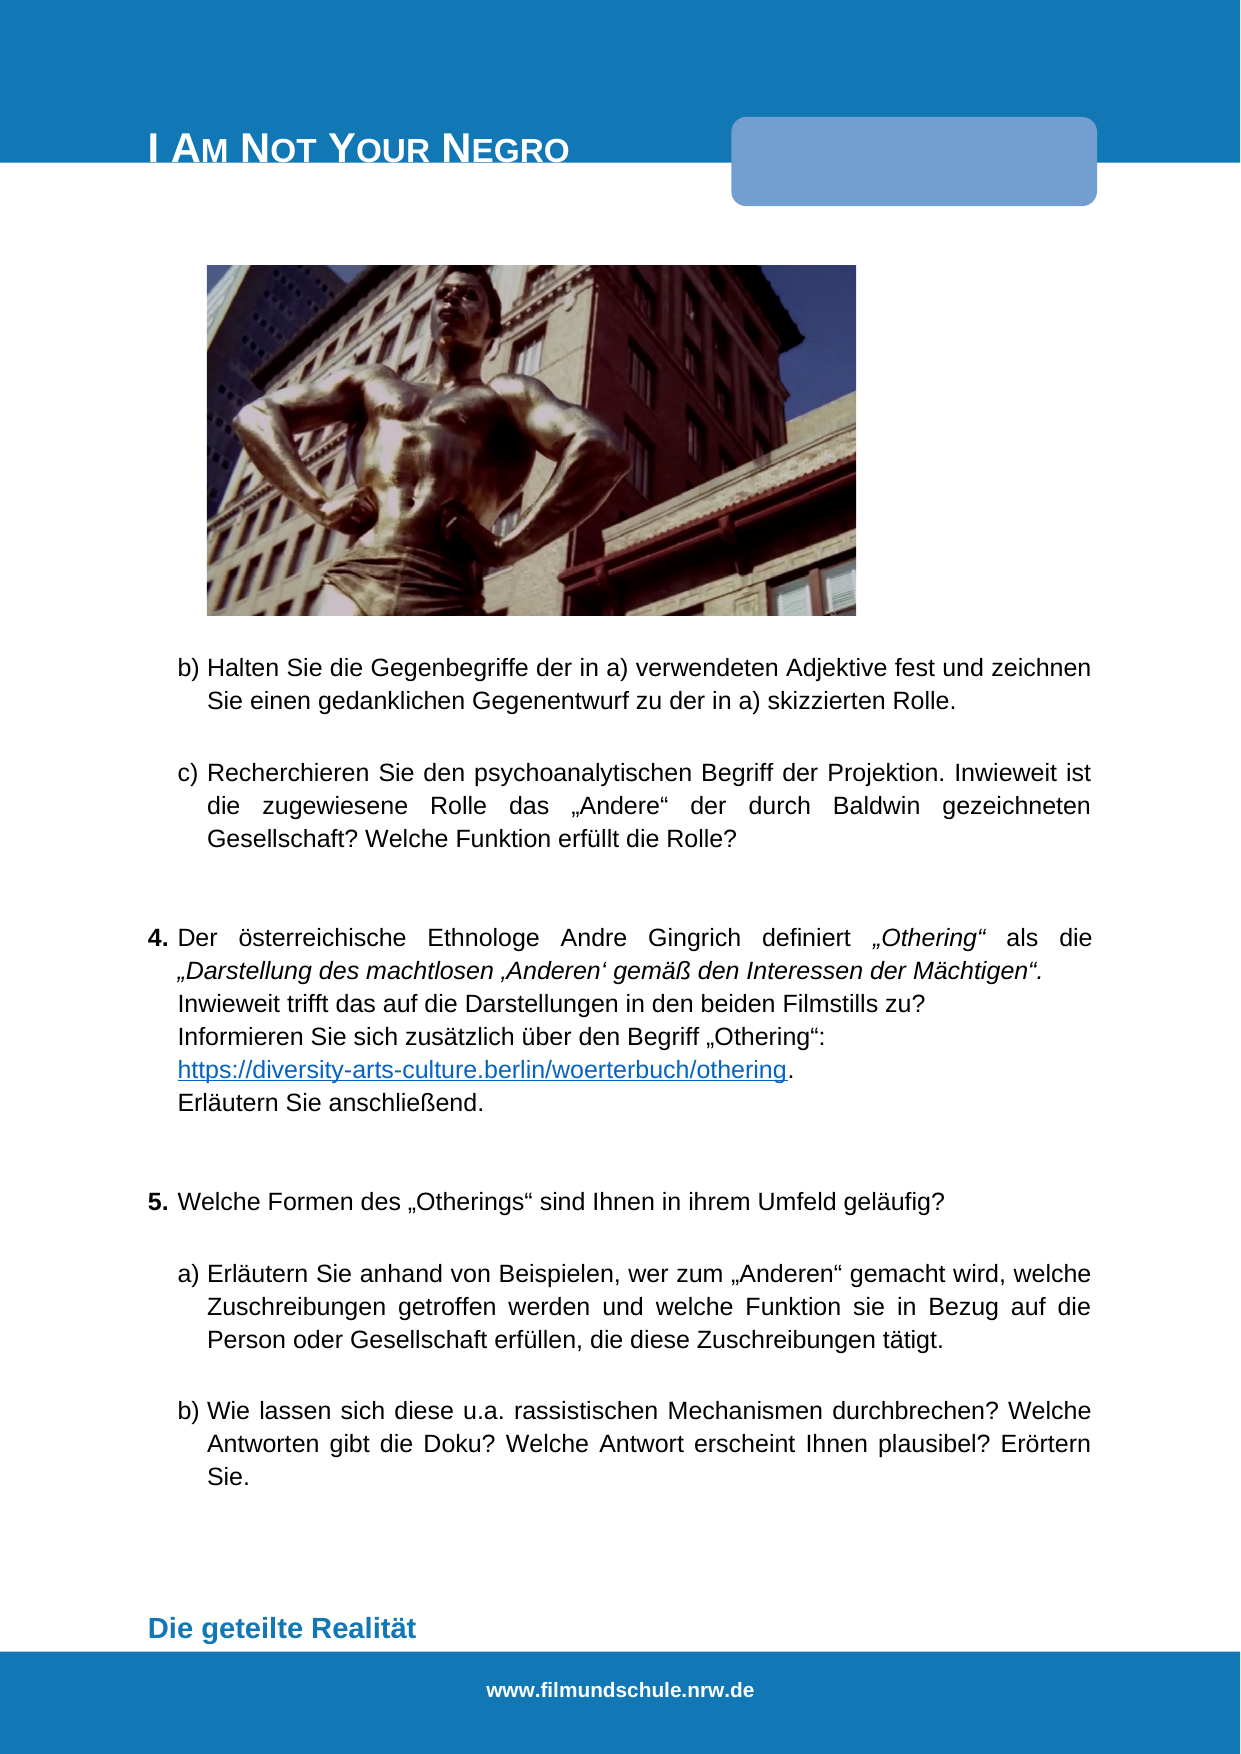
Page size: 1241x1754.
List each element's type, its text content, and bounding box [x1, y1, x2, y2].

picture [206, 265, 857, 616]
list Inwieweit trifft das auf die Darstellungen in den beiden Filmstills zu? [177, 989, 1092, 1018]
list Halten Sie die Gegenbegriffe der in a) verwendeten Adjektive fest und zeichnen Sie einen gedanklichen Gegenentwurf zu der in a) skizzierten Rolle. [177, 653, 1092, 715]
list Wie lassen sich diese u.a. rassistischen Mechanismen durchbrechen? Welche Antworten gibt die Doku? Welche Antwort erscheint Ihnen plausibel? Erörtern Sie. [177, 1396, 1092, 1491]
list Welche Formen des „Otherings“ sind Ihnen in ihrem Umfeld geläufig? [148, 1187, 1092, 1216]
list Informieren Sie sich zusätzlich über den Begriff „Othering“: [177, 1022, 1092, 1051]
text Die geteilte Realität [148, 1611, 1092, 1644]
list Erläutern Sie anhand von Beispielen, wer zum „Anderen“ gemacht wird, welche Zuschreibungen getroffen werden und welche Funktion sie in Bezug auf die Person oder Gesellschaft erfüllen, die diese Zuschreibungen tätigt. [177, 1258, 1092, 1353]
list Der österreichische Ethnologe Andre Gingrich definiert „Othering“ als die „Darstellung des machtlosen ‚Anderen‘ gemäß den Interessen der Mächtigen“. [148, 923, 1092, 984]
list Recherchieren Sie den psychoanalytischen Begriff der Projektion. Inwieweit ist die zugewiesene Rolle das „Andere“ der durch Baldwin gezeichneten Gesellschaft? Welche Funktion erfüllt die Rolle? [177, 758, 1092, 852]
list https://diversity-arts-culture.berlin/woerterbuch/othering. Erläutern Sie anschließend. [177, 1055, 1092, 1117]
